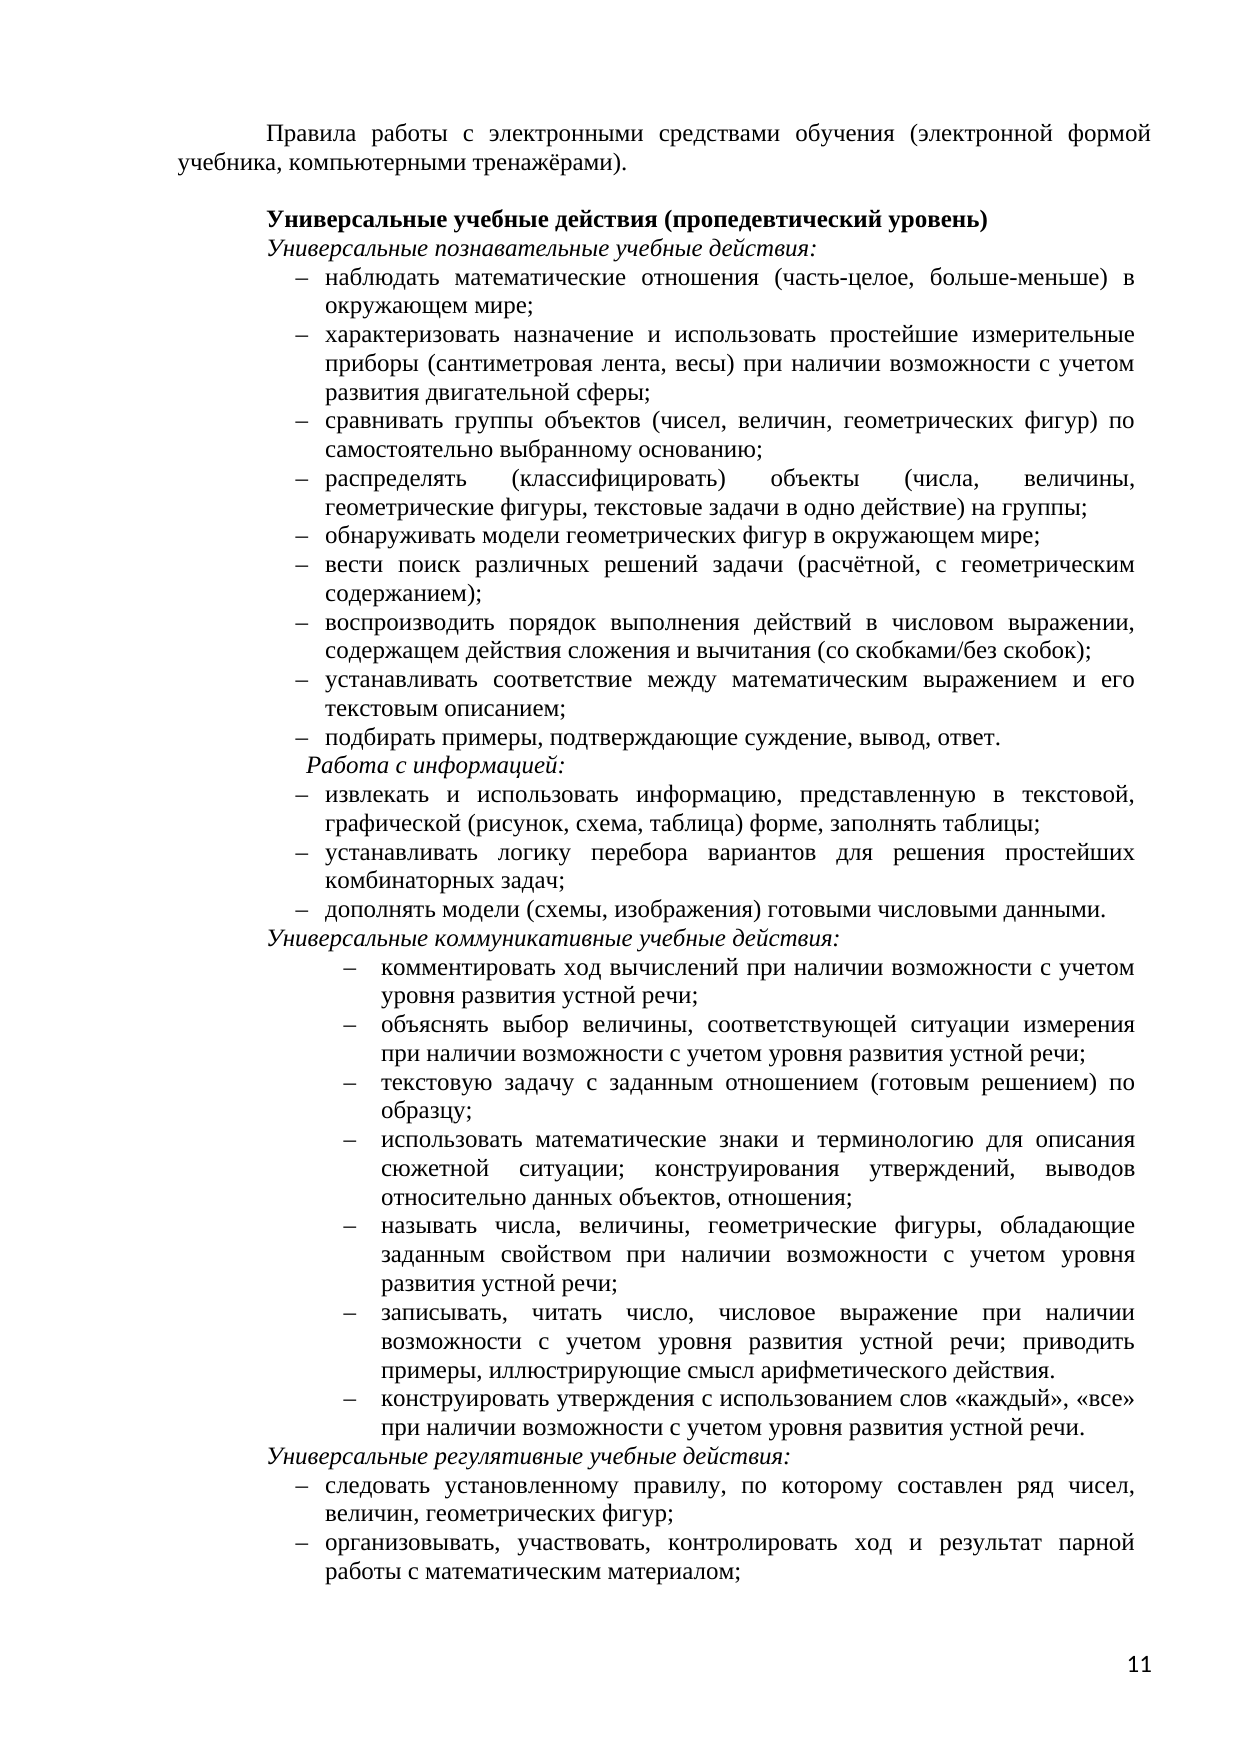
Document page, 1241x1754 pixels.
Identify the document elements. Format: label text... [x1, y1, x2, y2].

list вести поиск различных решений задачи (расчётной, с геометрическим содержанием); [295, 549, 1136, 607]
list конструировать утверждения с использованием слов «каждый», «все» при наличии возможности с учетом уровня развития устной речи. [343, 1383, 1136, 1441]
text Работа с информацией: [217, 751, 1136, 779]
list извлекать и использовать информацию, представленную в текстовой, графической (рисунок, схема, таблица) форме, заполнять таблицы; [295, 779, 1136, 837]
text Универсальные учебные действия (пропедевтический уровень) [177, 204, 1152, 233]
list объяснять выбор величины, соответствующей ситуации измерения при наличии возможности с учетом уровня развития устной речи; [343, 1009, 1136, 1067]
text Правила работы с электронными средствами обучения (электронной формой учебника, компьютерными тренажёрами). [177, 118, 1152, 176]
list записывать, читать число, числовое выражение при наличии возможности с учетом уровня развития устной речи; приводить примеры, иллюстрирующие смысл арифметического действия. [343, 1297, 1136, 1383]
list текстовую задачу с заданным отношением (готовым решением) по образцу; [343, 1067, 1136, 1124]
list называть числа, величины, геометрические фигуры, обладающие заданным свойством при наличии возможности с учетом уровня развития устной речи; [343, 1211, 1136, 1297]
list устанавливать соответствие между математическим выражением и его текстовым описанием; [295, 664, 1136, 722]
list характеризовать назначение и использовать простейшие измерительные приборы (сантиметровая лента, весы) при наличии возможности с учетом развития двигательной сферы; [295, 319, 1136, 406]
list сравнивать группы объектов (чисел, величин, геометрических фигур) по самостоятельно выбранному основанию; [295, 406, 1136, 463]
list дополнять модели (схемы, изображения) готовыми числовыми данными. [295, 894, 1136, 923]
list наблюдать математические отношения (часть-целое, больше-меньше) в окружающем мире; [295, 262, 1136, 319]
list использовать математические знаки и терминологию для описания сюжетной ситуации; конструирования утверждений, выводов относительно данных объектов, отношения; [343, 1124, 1136, 1211]
list следовать установленному правилу, по которому составлен ряд чисел, величин, геометрических фигур; [295, 1470, 1136, 1527]
list организовывать, участвовать, контролировать ход и результат парной работы с математическим материалом; [295, 1527, 1136, 1585]
list подбирать примеры, подтверждающие суждение, вывод, ответ. [295, 722, 1136, 751]
text Универсальные коммуникативные учебные действия: [217, 923, 1136, 952]
text Универсальные регулятивные учебные действия: [217, 1441, 1136, 1470]
text Универсальные познавательные учебные действия: [162, 233, 1136, 262]
list распределять (классифицировать) объекты (числа, величины, геометрические фигуры, текстовые задачи в одно действие) на группы; [295, 463, 1136, 521]
list воспроизводить порядок выполнения действий в числовом выражении, содержащем действия сложения и вычитания (со скобками/без скобок); [295, 607, 1136, 664]
list устанавливать логику перебора вариантов для решения простейших комбинаторных задач; [295, 837, 1136, 894]
list комментировать ход вычислений при наличии возможности с учетом уровня развития устной речи; [343, 952, 1136, 1009]
list обнаруживать модели геометрических фигур в окружающем мире; [295, 521, 1136, 549]
